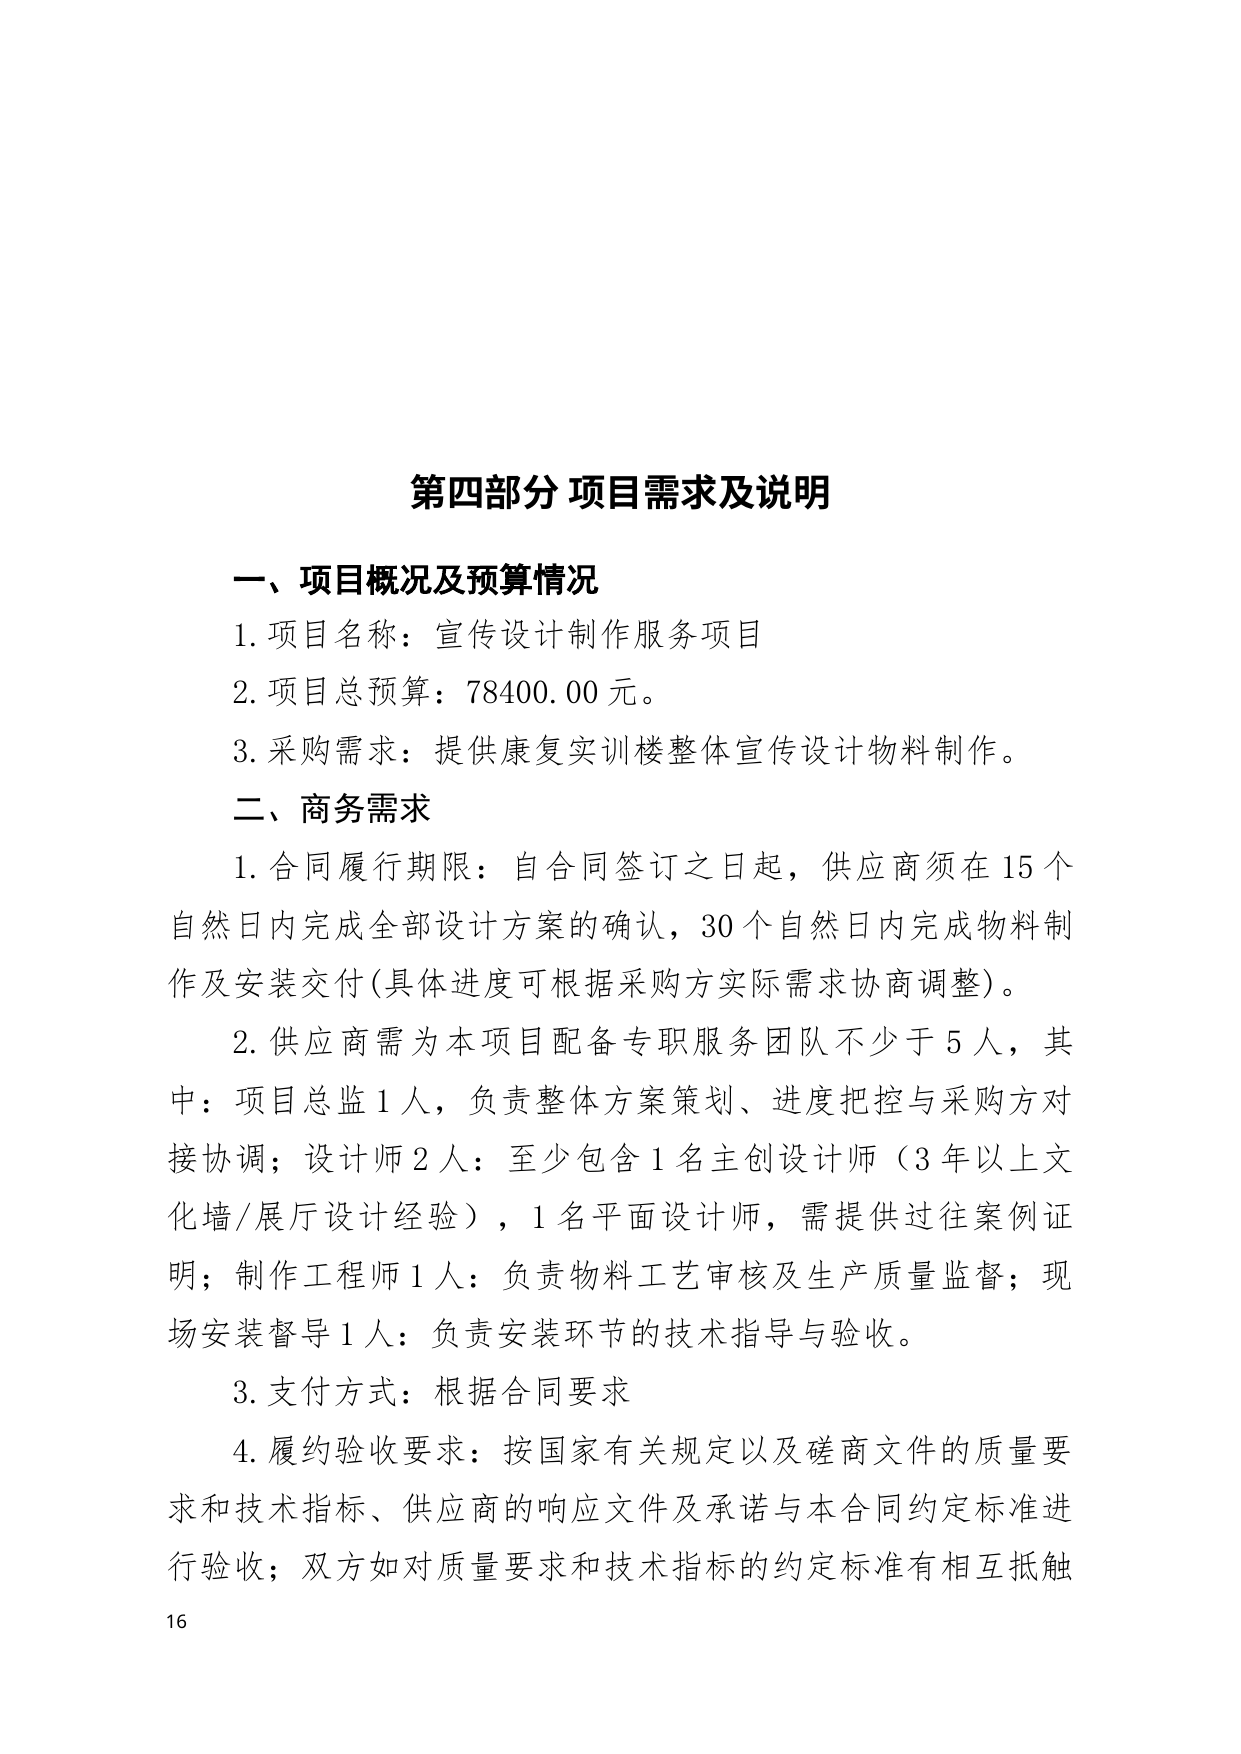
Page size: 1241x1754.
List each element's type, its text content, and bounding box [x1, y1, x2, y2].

text 2.项目总预算：78400.00元。 [165, 657, 1075, 715]
text 一、项目概况及预算情况 [165, 544, 1075, 603]
list 二、商务需求 [165, 774, 1075, 832]
text 3.采购需求：提供康复实训楼整体宣传设计物料制作。 [165, 715, 1075, 774]
subtitle 第四部分 项目需求及说明 [165, 463, 1075, 517]
text 1.合同履行期限：自合同签订之日起，供应商须在15个自然日内完成全部设计方案的确认，30个自然日内完成物料制作及安装交付(具体进度可根据采购方实际需求协商调整)。 [165, 832, 1075, 1007]
text 3.支付方式：根据合同要求 [165, 1357, 1075, 1415]
list 1.项目名称：宣传设计制作服务项目 [165, 603, 1075, 657]
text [165, 1415, 1075, 1590]
text 2.供应商需为本项目配备专职服务团队不少于5人，其中：项目总监1人，负责整体方案策划、进度把控与采购方对接协调；设计师2人：至少包含1名主创设计师（3年以上文化墙/展厅设计经验），1名平面设计师，需提供过往案例证明；制作工程师1人：负责物料工艺审核及生产质量监督；现场安装督导1人：负责安装环节的技术指导与验收。 [165, 1007, 1075, 1357]
